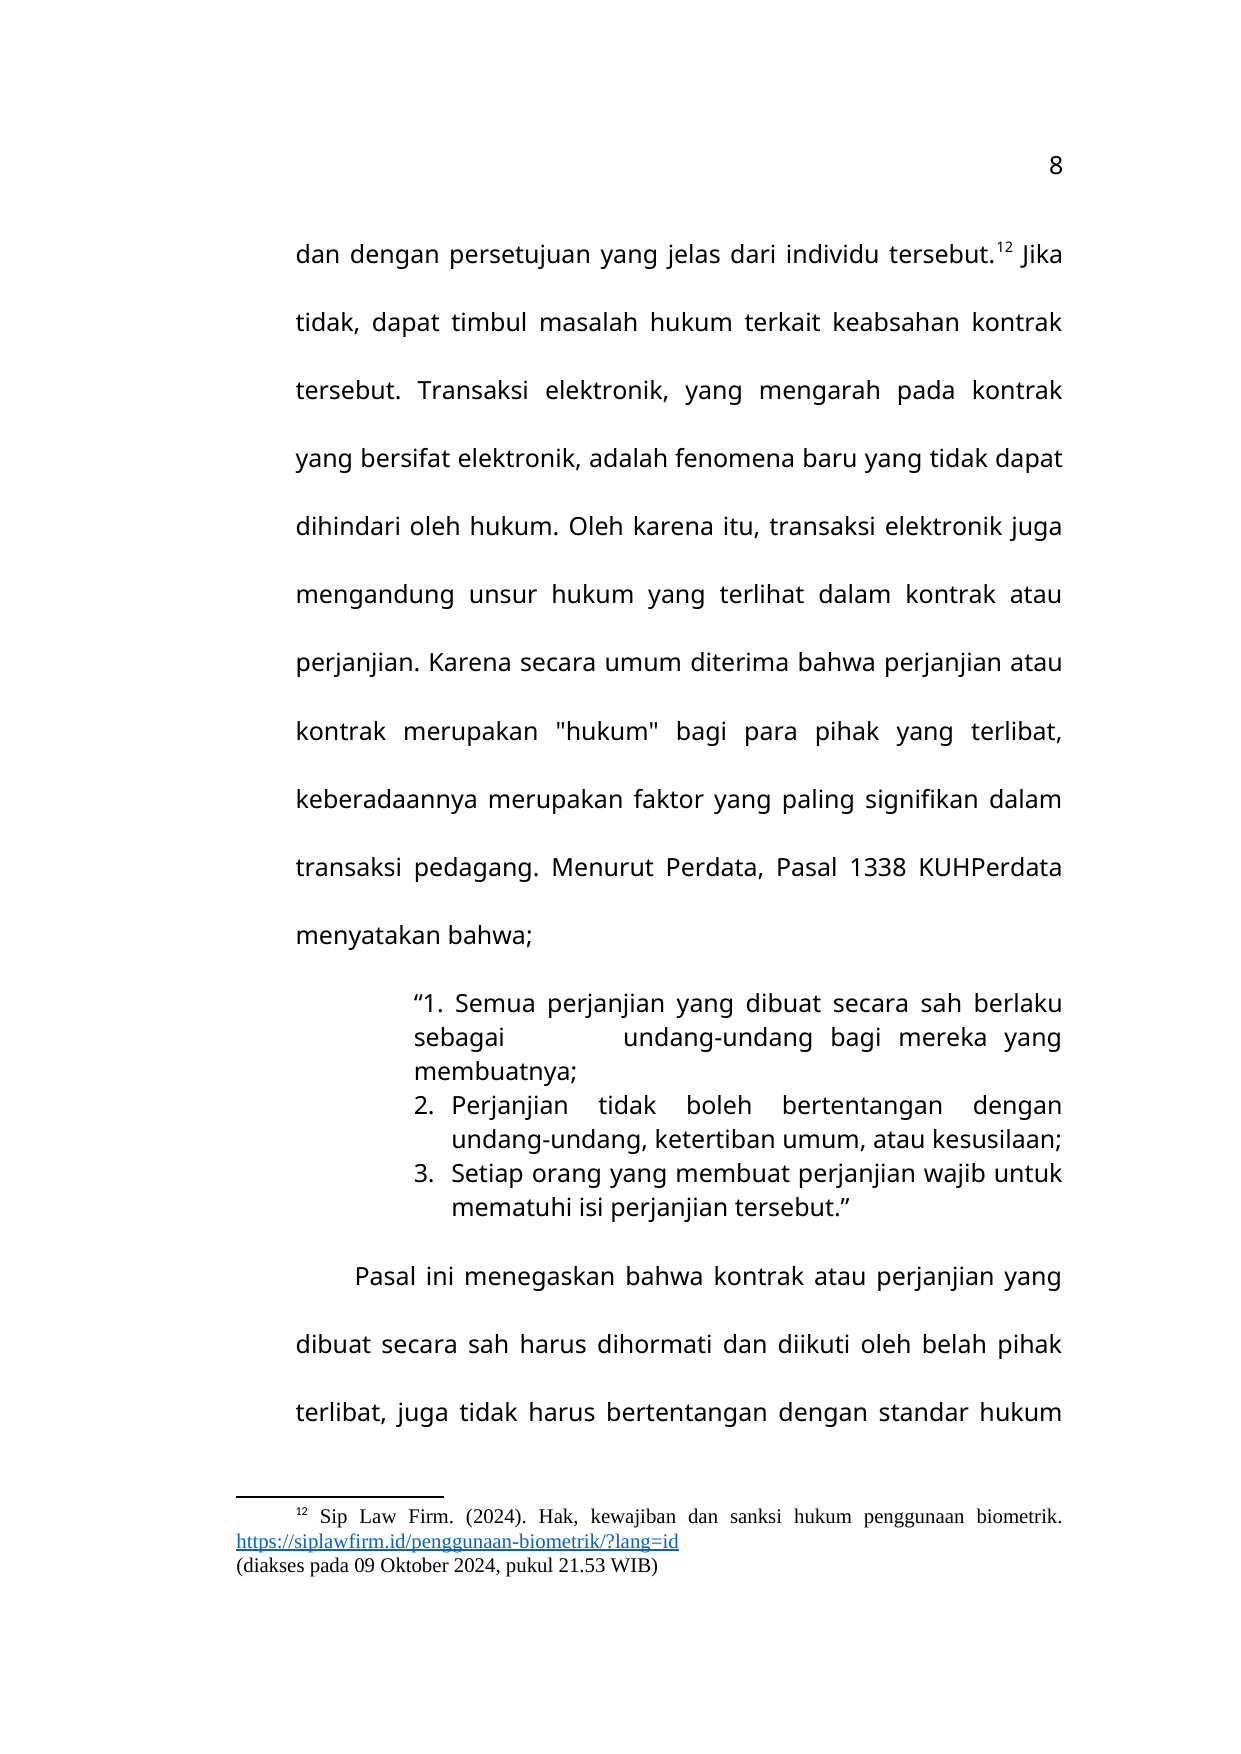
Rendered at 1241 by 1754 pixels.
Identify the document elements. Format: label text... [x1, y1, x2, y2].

list Setiap orang yang membuat perjanjian wajib untuk mematuhi isi perjanjian tersebut.” [413, 1156, 1063, 1224]
list Perjanjian tidak boleh bertentangan dengan undang-undang, ketertiban umum, atau kesusilaan; [413, 1088, 1063, 1156]
list “1. Semua perjanjian yang dibuat secara sah berlaku sebagai undang-undang bagi mereka yang membuatnya; [413, 986, 1063, 1088]
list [295, 236, 1063, 952]
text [295, 1258, 1063, 1428]
